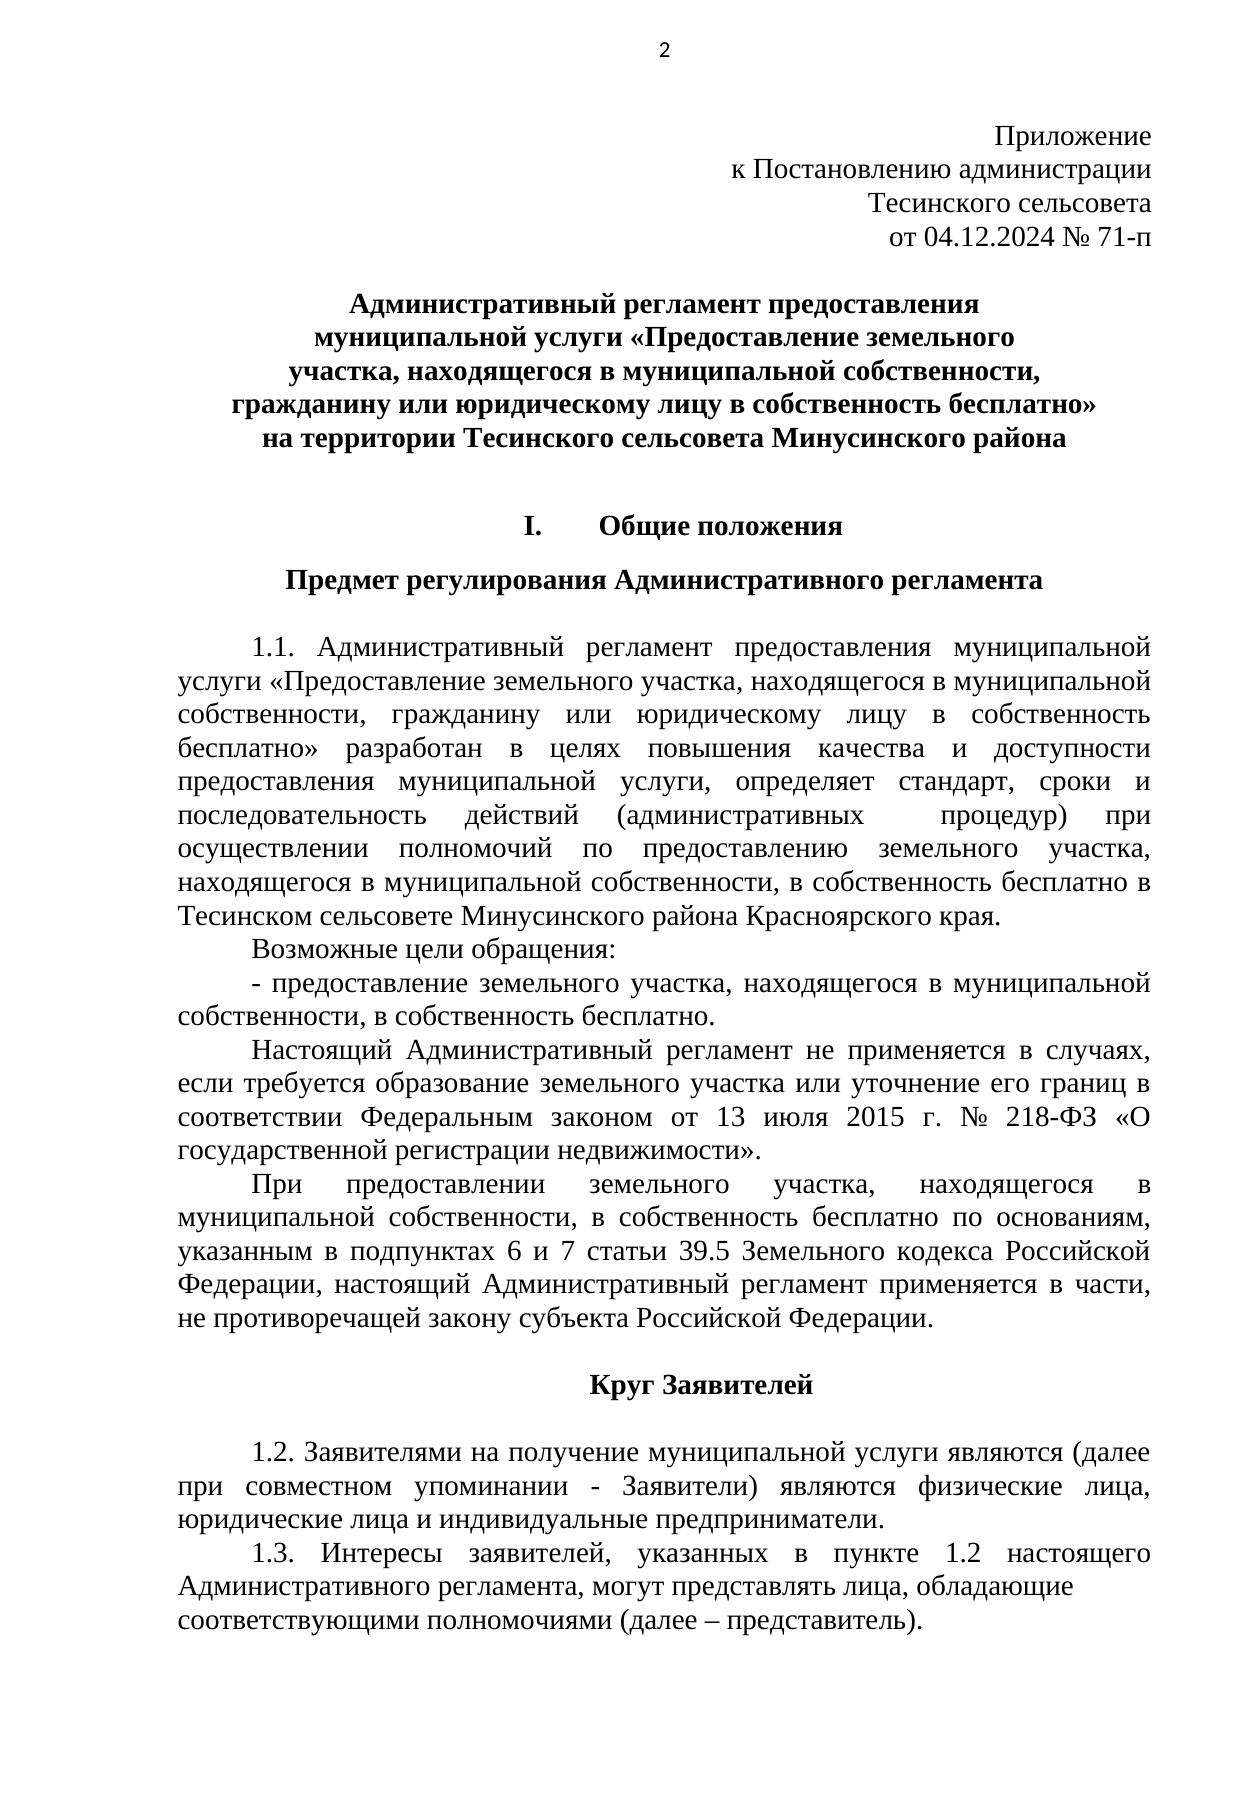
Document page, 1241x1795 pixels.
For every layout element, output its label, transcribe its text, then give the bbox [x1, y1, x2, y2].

text Приложение [177, 118, 1152, 152]
text от 04.12.2024 № 71-п [177, 219, 1152, 252]
text Административный регламент предоставления [177, 286, 1152, 319]
list Общие положения [215, 508, 1152, 541]
text При предоставлении земельного участка, находящегося в муниципальной собственности, в собственность бесплатно по основаниям, указанным в подпунктах 6 и 7 статьи 39.5 Земельного кодекса Российской Федерации, настоящий Административный регламент применяется в части, не противоречащей закону субъекта Российской Федерации. [177, 1166, 1152, 1334]
text 1.2. Заявителями на получение муниципальной услуги являются (далее при совместном упоминании - Заявители) являются физические лица, юридические лица и индивидуальные предприниматели. [177, 1434, 1152, 1535]
text Предмет регулирования Административного регламента [177, 562, 1152, 596]
text 1.1. Административный регламент предоставления муниципальной услуги «Предоставление земельного участка, находящегося в муниципальной собственности, гражданину или юридическому лицу в собственность бесплатно» разработан в целях повышения качества и доступности предоставления муниципальной услуги, определяет стандарт, сроки и последовательность действий (административных процедур) при осуществлении полномочий по предоставлению земельного участка, находящегося в муниципальной собственности, в собственность бесплатно в Тесинском сельсовете Минусинского района Красноярского края. [177, 629, 1152, 931]
text Возможные цели обращения: [177, 931, 1152, 965]
text 1.3. Интересы заявителей, указанных в пункте 1.2 настоящего Административного регламента, могут представлять лица, обладающие [177, 1535, 1152, 1602]
text участка, находящегося в муниципальной собственности, [177, 353, 1152, 386]
text муниципальной услуги «Предоставление земельного [177, 319, 1152, 353]
text гражданину или юридическому лицу в собственность бесплатно» [177, 386, 1152, 420]
text на территории Тесинского сельсовета Минусинского района [177, 420, 1152, 453]
text соответствующими полномочиями (далее – представитель). [177, 1602, 1152, 1636]
text Тесинского сельсовета [177, 185, 1152, 219]
text - предоставление земельного участка, находящегося в муниципальной собственности, в собственность бесплатно. [177, 965, 1152, 1032]
text Настоящий Административный регламент не применяется в случаях, если требуется образование земельного участка или уточнение его границ в соответствии Федеральным законом от 13 июля 2015 г. № 218-ФЗ «О государственной регистрации недвижимости». [177, 1032, 1152, 1166]
text Круг Заявителей [177, 1367, 1152, 1401]
text к Постановлению администрации [177, 152, 1152, 185]
